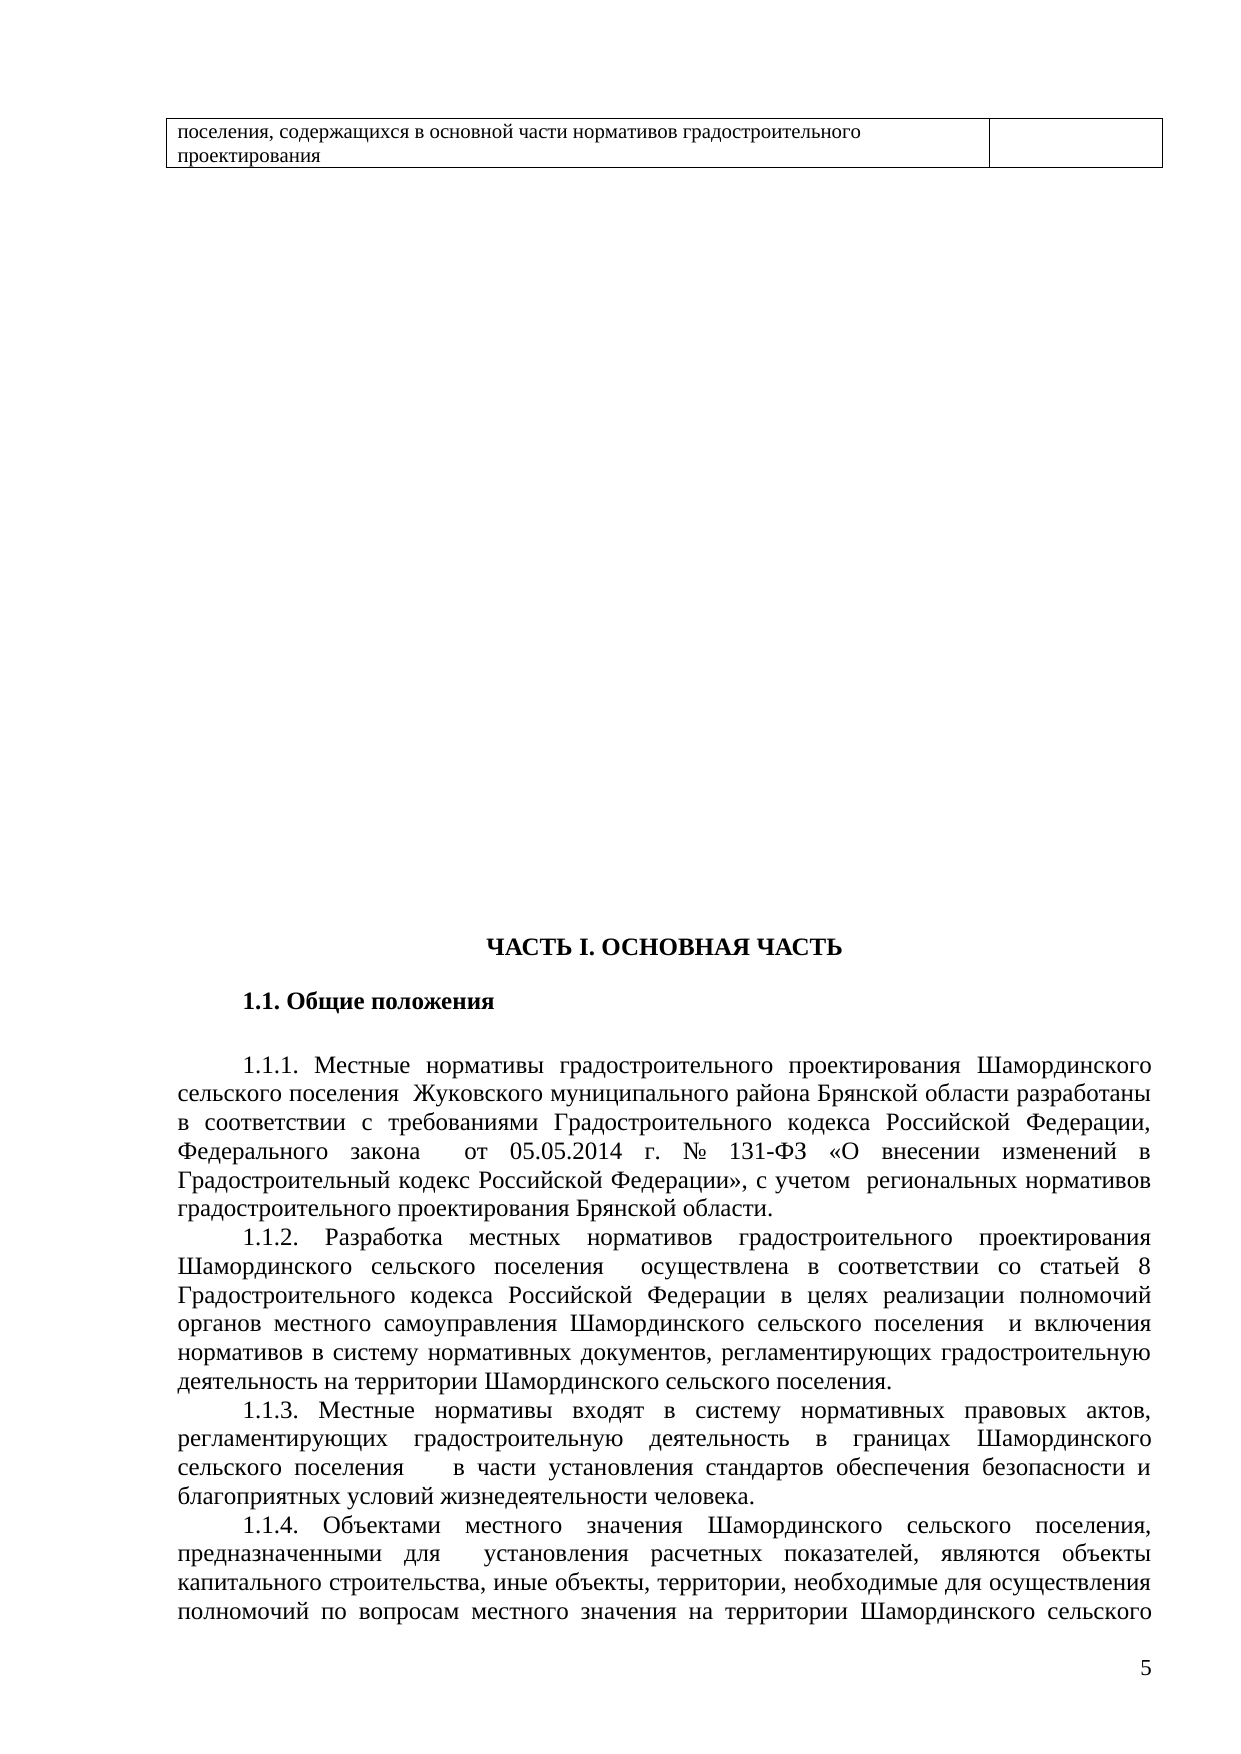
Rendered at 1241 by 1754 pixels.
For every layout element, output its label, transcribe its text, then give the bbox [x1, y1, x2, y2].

text 1.1.1. Местные нормативы градостроительного проектирования Шамординского сельского поселения Жуковского муниципального района Брянской области разработаны в соответствии с требованиями Градостроительного кодекса Российской Федерации, Федерального закона от 05.05.2014 г. № 131-ФЗ «О внесении изменений в Градостроительный кодекс Российской Федерации», с учетом региональных нормативов градостроительного проектирования Брянской области. [177, 1050, 1152, 1222]
text 1.1.2. Разработка местных нормативов градостроительного проектирования Шамординского сельского поселения осуществлена в соответствии со статьей 8 Градостроительного кодекса Российской Федерации в целях реализации полномочий органов местного самоуправления Шамординского сельского поселения и включения нормативов в систему нормативных документов, регламентирующих градостроительную деятельность на территории Шамординского сельского поселения. [177, 1222, 1152, 1395]
subtitle 1.1. Общие положения [177, 986, 1152, 1015]
table_cell 58 [990, 119, 1162, 167]
text 1.1.3. Местные нормативы входят в систему нормативных правовых актов, регламентирующих градостроительную деятельность в границах Шамординского сельского поселения в части установления стандартов обеспечения безопасности и благоприятных условий жизнедеятельности человека. [177, 1395, 1152, 1510]
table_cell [167, 119, 989, 167]
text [177, 1510, 1152, 1625]
subtitle ЧАСТЬ I. ОСНОВНАЯ ЧАСТЬ [177, 932, 1152, 961]
